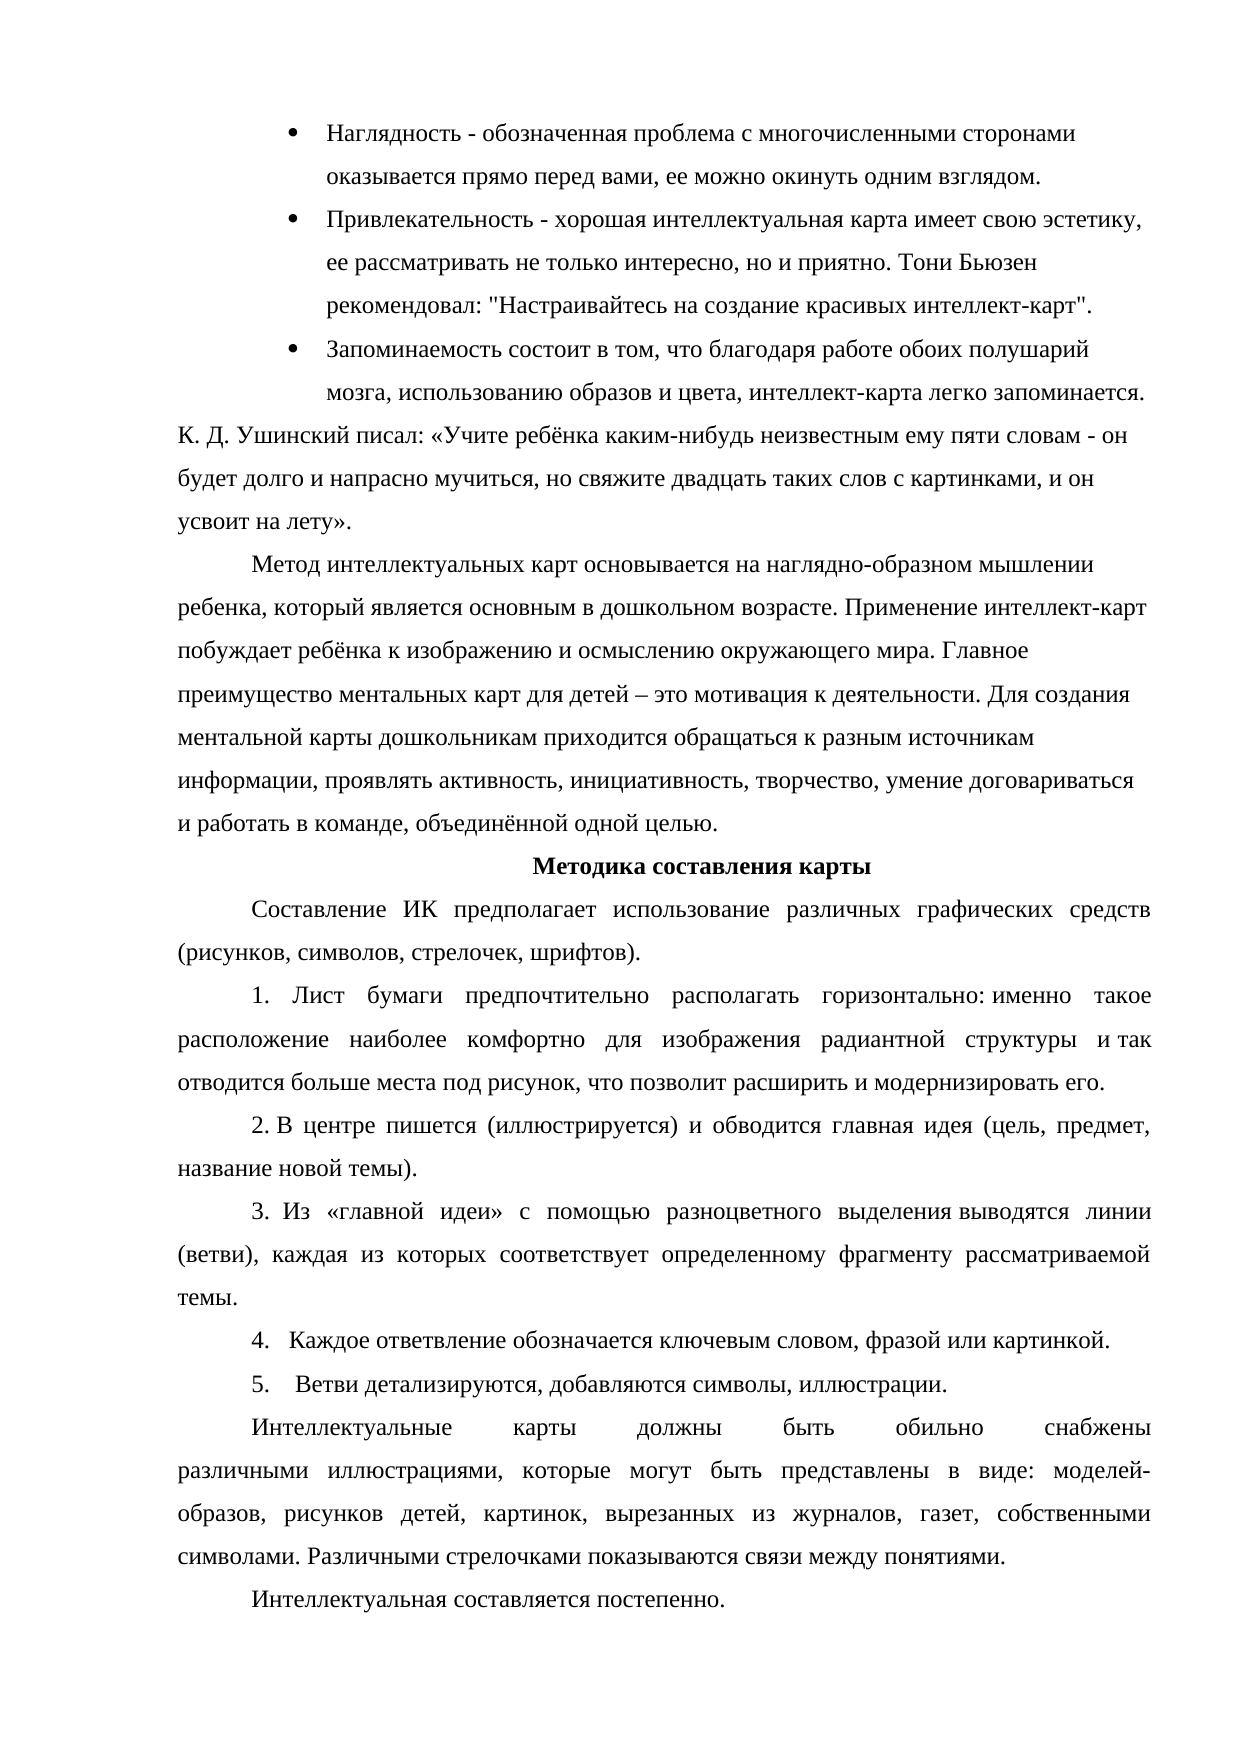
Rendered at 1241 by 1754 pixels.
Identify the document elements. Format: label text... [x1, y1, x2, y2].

text 3. Из «главной идеи» с помощью разноцветного выделения выводятся линии (ветви), каждая из которых соответствует определенному фрагменту рассматриваемой темы. [177, 1196, 1152, 1311]
text Методика составления карты [252, 851, 1152, 880]
list Запоминаемость состоит в том, что благодаря работе обоих полушарий мозга, использованию образов и цвета, интеллект-карта легко запоминается. [288, 334, 1152, 406]
list Привлекательность - хорошая интеллектуальная карта имеет свою эстетику, ее рассматривать не только интересно, но и приятно. Тони Бьюзен рекомендовал: "Настраивайтесь на создание красивых интеллект-карт". [288, 204, 1152, 319]
text Метод интеллектуальных карт основывается на наглядно-образном мышлении ребенка, который является основным в дошкольном возрасте. Применение интеллект-карт побуждает ребёнка к изображению и осмыслению окружающего мира. Главное преимущество ментальных карт для детей – это мотивация к деятельности. Для создания ментальной карты дошкольникам приходится обращаться к разным источникам информации, проявлять активность, инициативность, творчество, умение договариваться и работать в команде, объединённой одной целью. [177, 549, 1152, 837]
text Составление ИК предполагает использование различных графических средств (рисунков, символов, стрелочек, шрифтов). [177, 894, 1152, 966]
list Наглядность - обозначенная проблема с многочисленными сторонами оказывается прямо перед вами, ее можно окинуть одним взглядом. [288, 118, 1152, 190]
text Интеллектуальные карты должны быть обильно снабжены различными иллюстрациями, которые могут быть представлены в виде: моделей-образов, рисунков детей, картинок, вырезанных из журналов, газет, собственными символами. Различными стрелочками показываются связи между понятиями. [177, 1412, 1152, 1570]
text 2. В центре пишется (иллюстрируется) и обводится главная идея (цель, предмет, название новой темы). [177, 1110, 1152, 1182]
text Интеллектуальная составляется постепенно. [177, 1584, 1152, 1613]
text 1. Лист бумаги предпочтительно располагать горизонтально: именно такое расположение наиболее комфортно для изображения радиантной структуры и так отводится больше места под рисунок, что позволит расширить и модернизировать его. [177, 981, 1152, 1096]
text 4. Каждое ответвление обозначается ключевым словом, фразой или картинкой. [177, 1326, 1152, 1354]
text 5. Ветви детализируются, добавляются символы, иллюстрации. [177, 1369, 1152, 1397]
text К. Д. Ушинский писал: «Учите ребёнка каким-нибудь неизвестным ему пяти словам - он будет долго и напрасно мучиться, но свяжите двадцать таких слов с картинками, и он усвоит на лету». [177, 420, 1152, 535]
